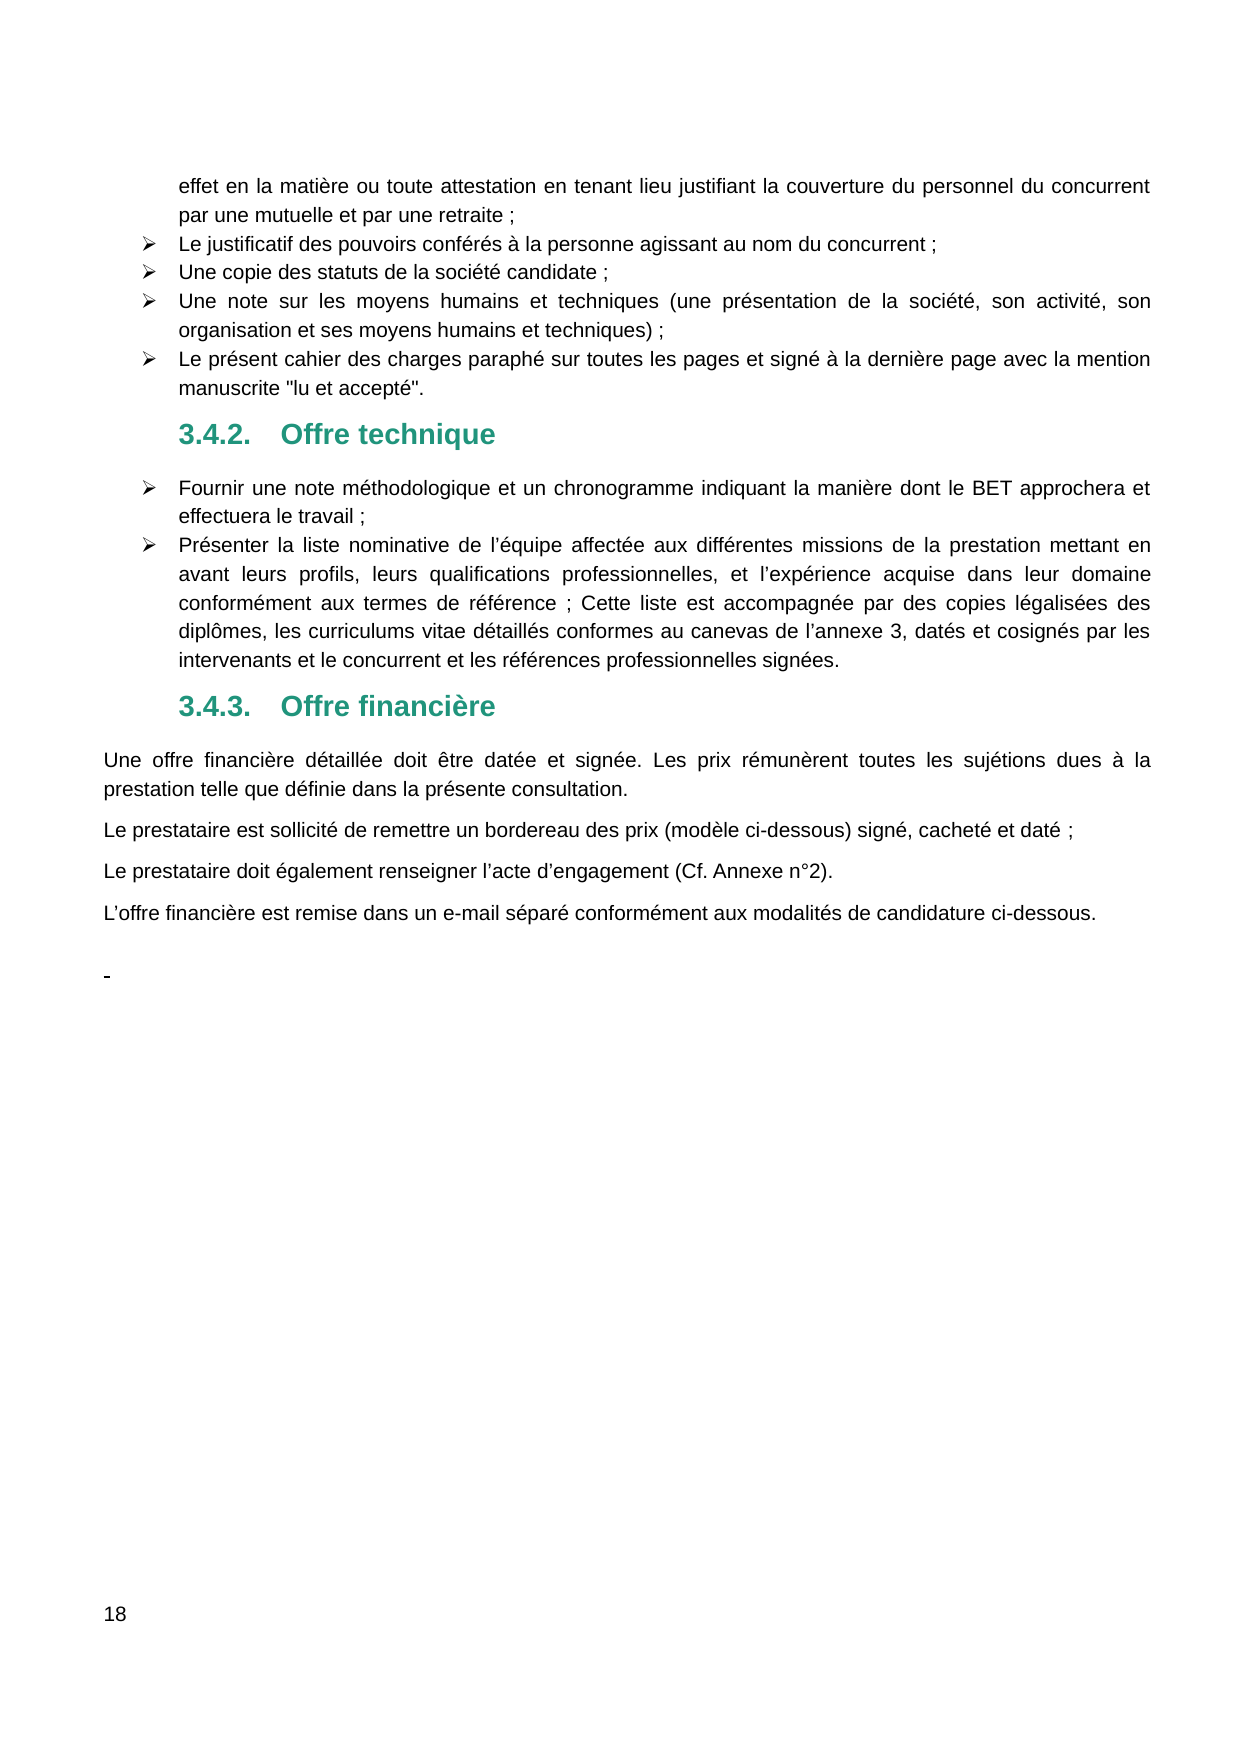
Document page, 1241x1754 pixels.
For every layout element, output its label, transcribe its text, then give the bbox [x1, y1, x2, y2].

list Fournir une note méthodologique et un chronogramme indiquant la manière dont le BET approchera et effectuera le travail ; [141, 475, 1152, 528]
list Une copie des statuts de la société candidate ; [141, 260, 1152, 284]
subtitle Offre financière [178, 689, 1152, 723]
list Le justificatif des pouvoirs conférés à la personne agissant au nom du concurrent ; [141, 231, 1152, 255]
text Le prestataire doit également renseigner l’acte d’engagement (Cf. Annexe n°2). [103, 859, 1152, 883]
text Le prestataire est sollicité de remettre un bordereau des prix (modèle ci-dessous) signé, cacheté et daté ; [103, 818, 1152, 842]
text L’offre financière est remise dans un e-mail séparé conformément aux modalités de candidature ci-dessous. [103, 900, 1152, 924]
list Présenter la liste nominative de l’équipe affectée aux différentes missions de la prestation mettant en avant leurs profils, leurs qualifications professionnelles, et l’expérience acquise dans leur domaine conformément aux termes de référence ; Cette liste est accompagnée par des copies légalisées des diplômes, les curriculums vitae détaillés conformes au canevas de l’annexe 3, datés et cosignés par les intervenants et le concurrent et les références professionnelles signées. [141, 533, 1152, 672]
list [141, 174, 1152, 227]
list Une note sur les moyens humains et techniques (une présentation de la société, son activité, son organisation et ses moyens humains et techniques) ; [141, 289, 1152, 342]
list Le présent cahier des charges paraphé sur toutes les pages et signé à la dernière page avec la mention manuscrite "lu et accepté". [141, 347, 1152, 399]
text Une offre financière détaillée doit être datée et signée. Les prix rémunèrent toutes les sujétions dues à la prestation telle que définie dans la présente consultation. [103, 748, 1152, 801]
subtitle Offre technique [178, 417, 1152, 450]
